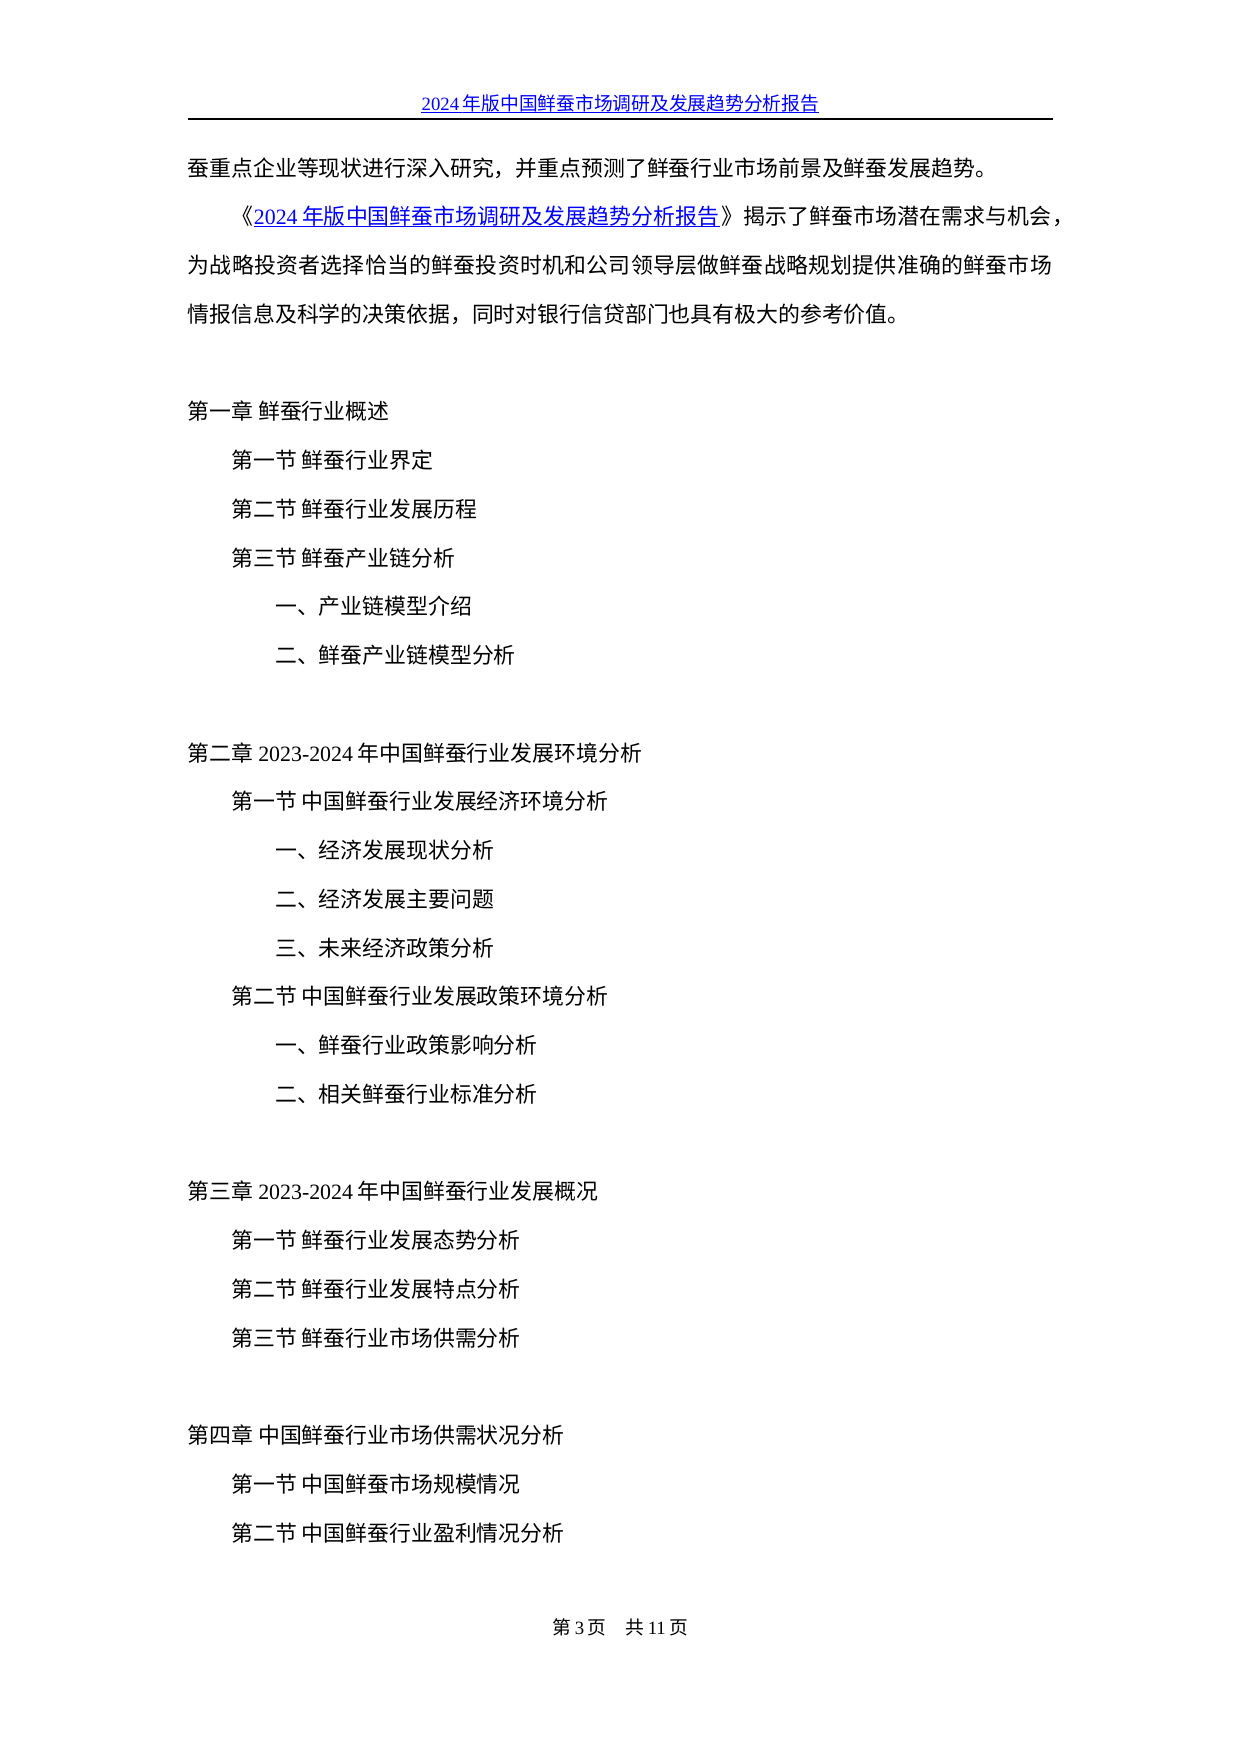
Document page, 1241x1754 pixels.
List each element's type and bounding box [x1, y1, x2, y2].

text [187, 150, 1053, 1548]
